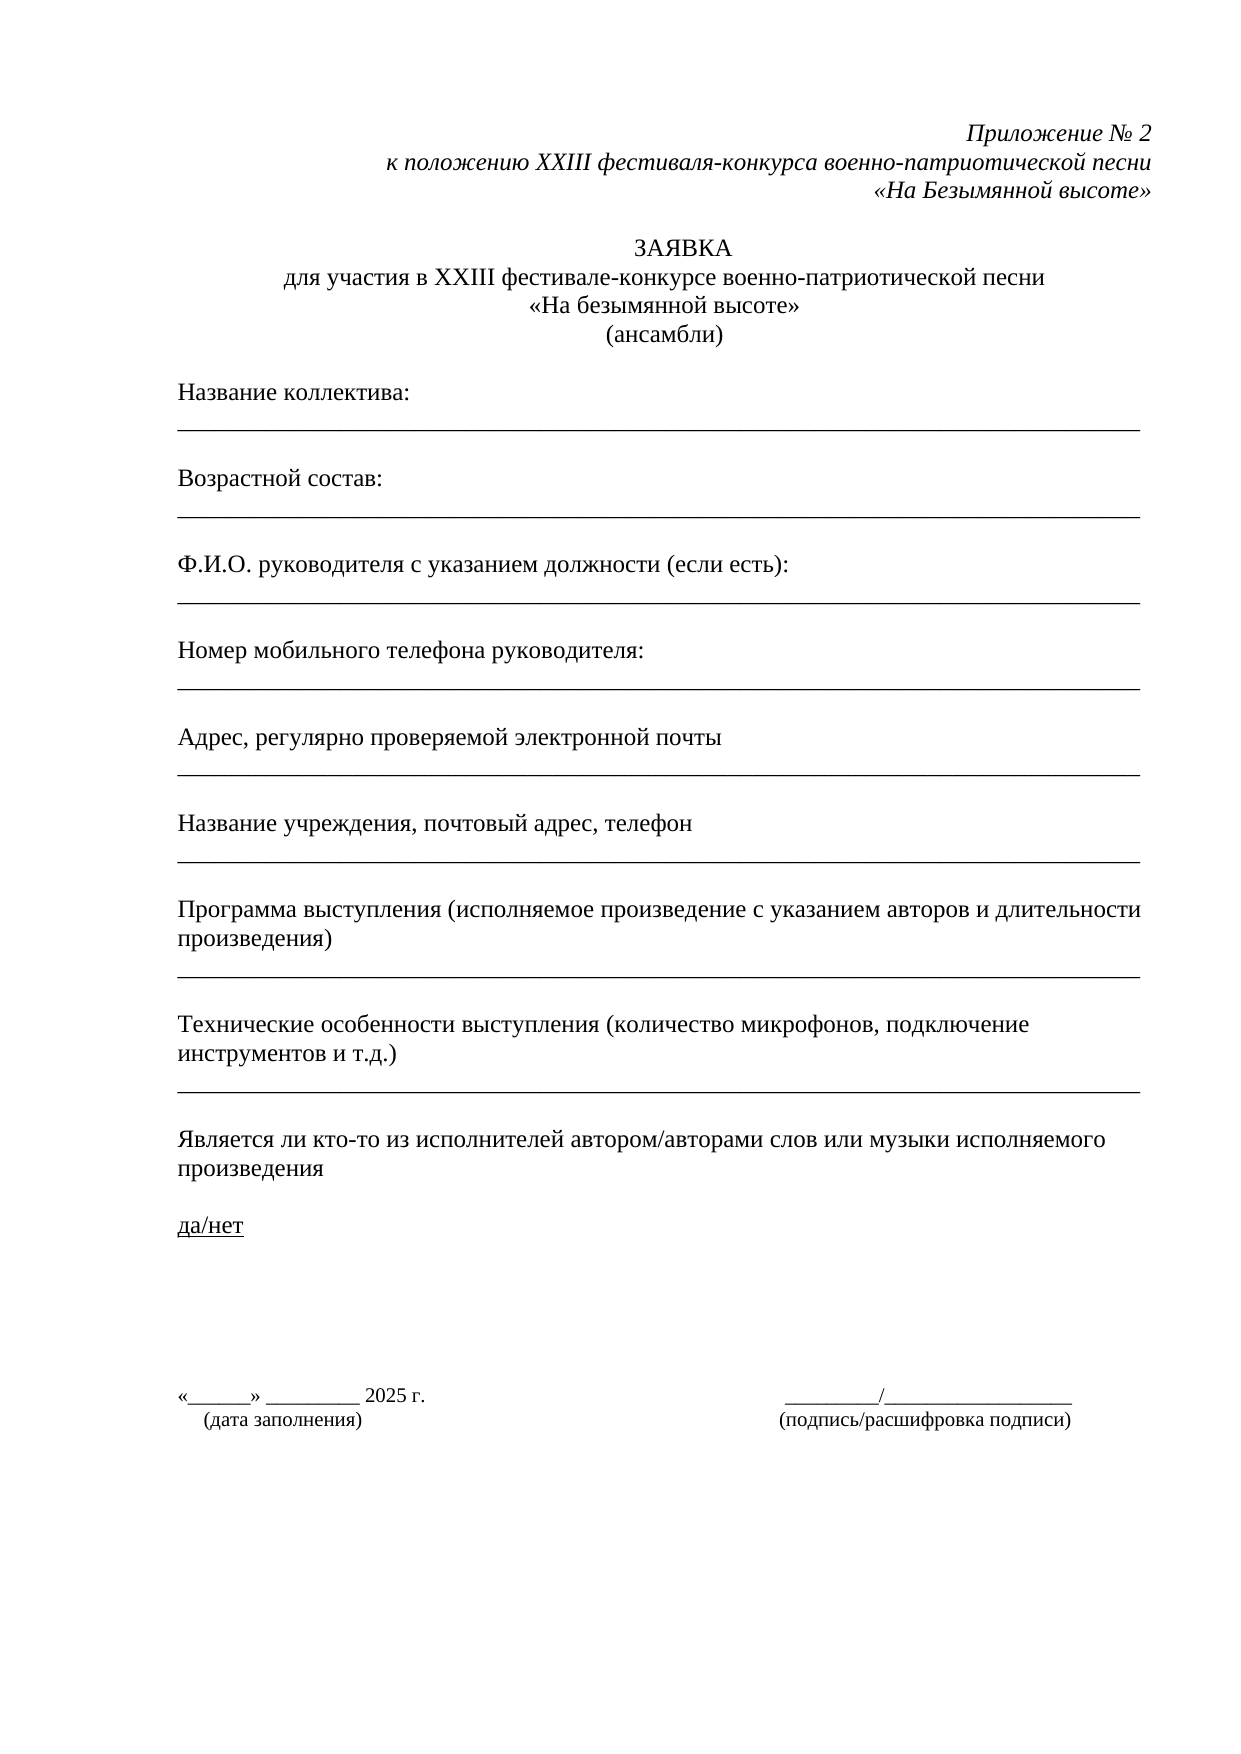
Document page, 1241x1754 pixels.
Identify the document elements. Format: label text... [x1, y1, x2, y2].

text да/нет [177, 1211, 1152, 1239]
text Является ли кто-то из исполнителей автором/авторами слов или музыки исполняемого произведения [177, 1124, 1152, 1182]
text Ф.И.О. руководителя с указанием должности (если есть): _____________________________________________________________________________ [177, 549, 1152, 607]
text (дата заполнения) (подпись/расшифровка подписи) [177, 1407, 1152, 1431]
text Название учреждения, почтовый адрес, телефон _____________________________________________________________________________ [177, 808, 1152, 866]
text для участия в ХХIII фестивале-конкурсе военно-патриотической песни [177, 262, 1152, 291]
text (ансамбли) [177, 319, 1152, 348]
text «На безымянной высоте» [177, 291, 1152, 319]
text Адрес, регулярно проверяемой электронной почты _____________________________________________________________________________ [177, 722, 1152, 779]
text Номер мобильного телефона руководителя: [177, 636, 1152, 664]
text Программа выступления (исполняемое произведение с указанием авторов и длительности произведения) _____________________________________________________________________________ [177, 894, 1152, 981]
text «На Безымянной высоте» [768, 176, 1152, 204]
text ЗАЯВКА [177, 233, 1152, 262]
text Приложение № 2 [177, 118, 1152, 147]
text Название коллектива: _____________________________________________________________________________ [177, 377, 1152, 434]
text _____________________________________________________________________________ [177, 664, 1152, 693]
text к положению ХXIII фестиваля-конкурса военно-патриотической песни [177, 147, 1152, 176]
text Возрастной состав: _____________________________________________________________________________ [177, 463, 1152, 521]
text Технические особенности выступления (количество микрофонов, подключение инструментов и т.д.) _____________________________________________________________________________ [177, 1009, 1152, 1096]
text «______» _________ 2025 г. _________/__________________ [177, 1383, 1152, 1407]
